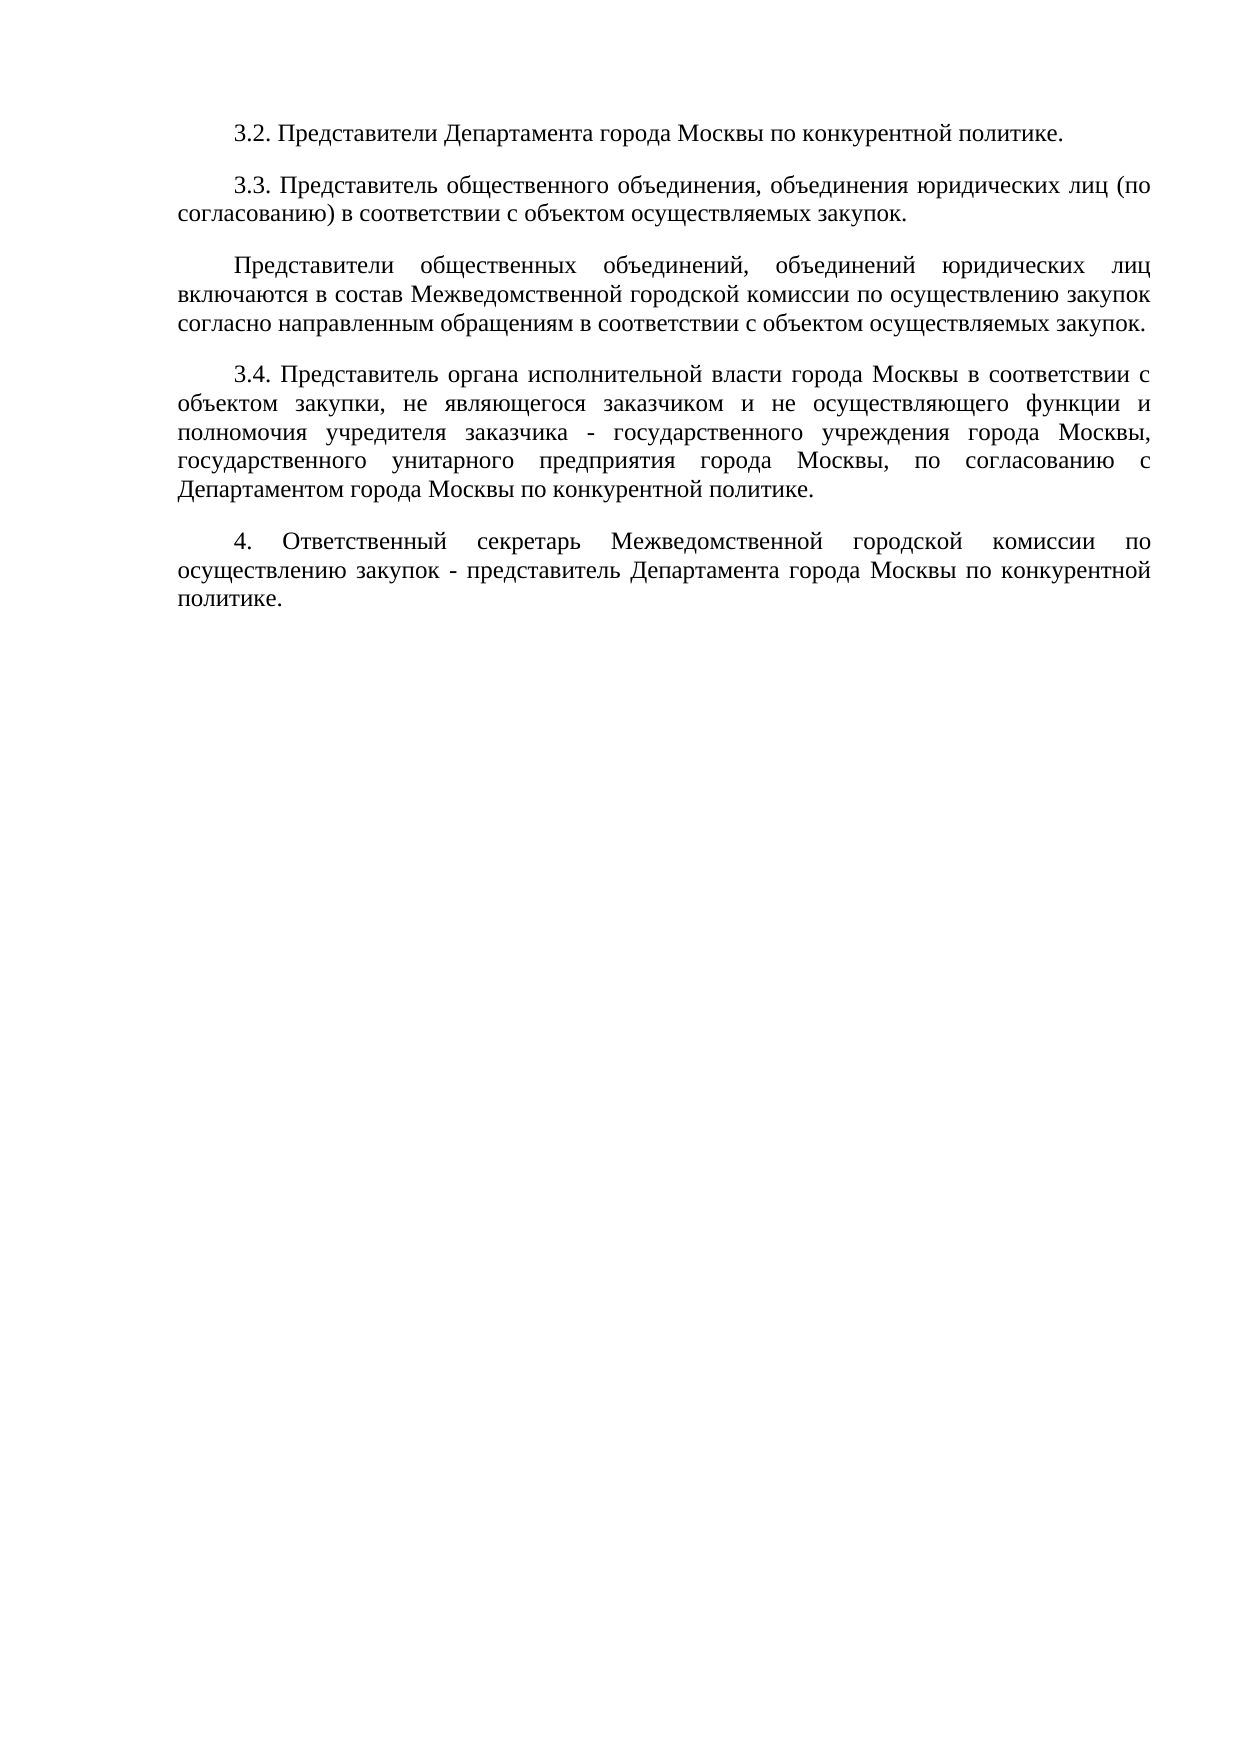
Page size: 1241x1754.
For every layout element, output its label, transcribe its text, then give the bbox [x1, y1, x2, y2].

text Представители общественных объединений, объединений юридических лиц включаются в состав Межведомственной городской комиссии по осуществлению закупок согласно направленным обращениям в соответствии с объектом осуществляемых закупок. [177, 250, 1152, 336]
text 3.4. Представитель органа исполнительной власти города Москвы в соответствии с объектом закупки, не являющегося заказчиком и не осуществляющего функции и полномочия учредителя заказчика - государственного учреждения города Москвы, государственного унитарного предприятия города Москвы, по согласованию с Департаментом города Москвы по конкурентной политике. [177, 359, 1152, 503]
text 3.2. Представители Департамента города Москвы по конкурентной политике. [177, 118, 1152, 147]
text 4. Ответственный секретарь Межведомственной городской комиссии по осуществлению закупок - представитель Департамента города Москвы по конкурентной политике. [177, 526, 1152, 612]
text 3.3. Представитель общественного объединения, объединения юридических лиц (по согласованию) в соответствии с объектом осуществляемых закупок. [177, 170, 1152, 227]
